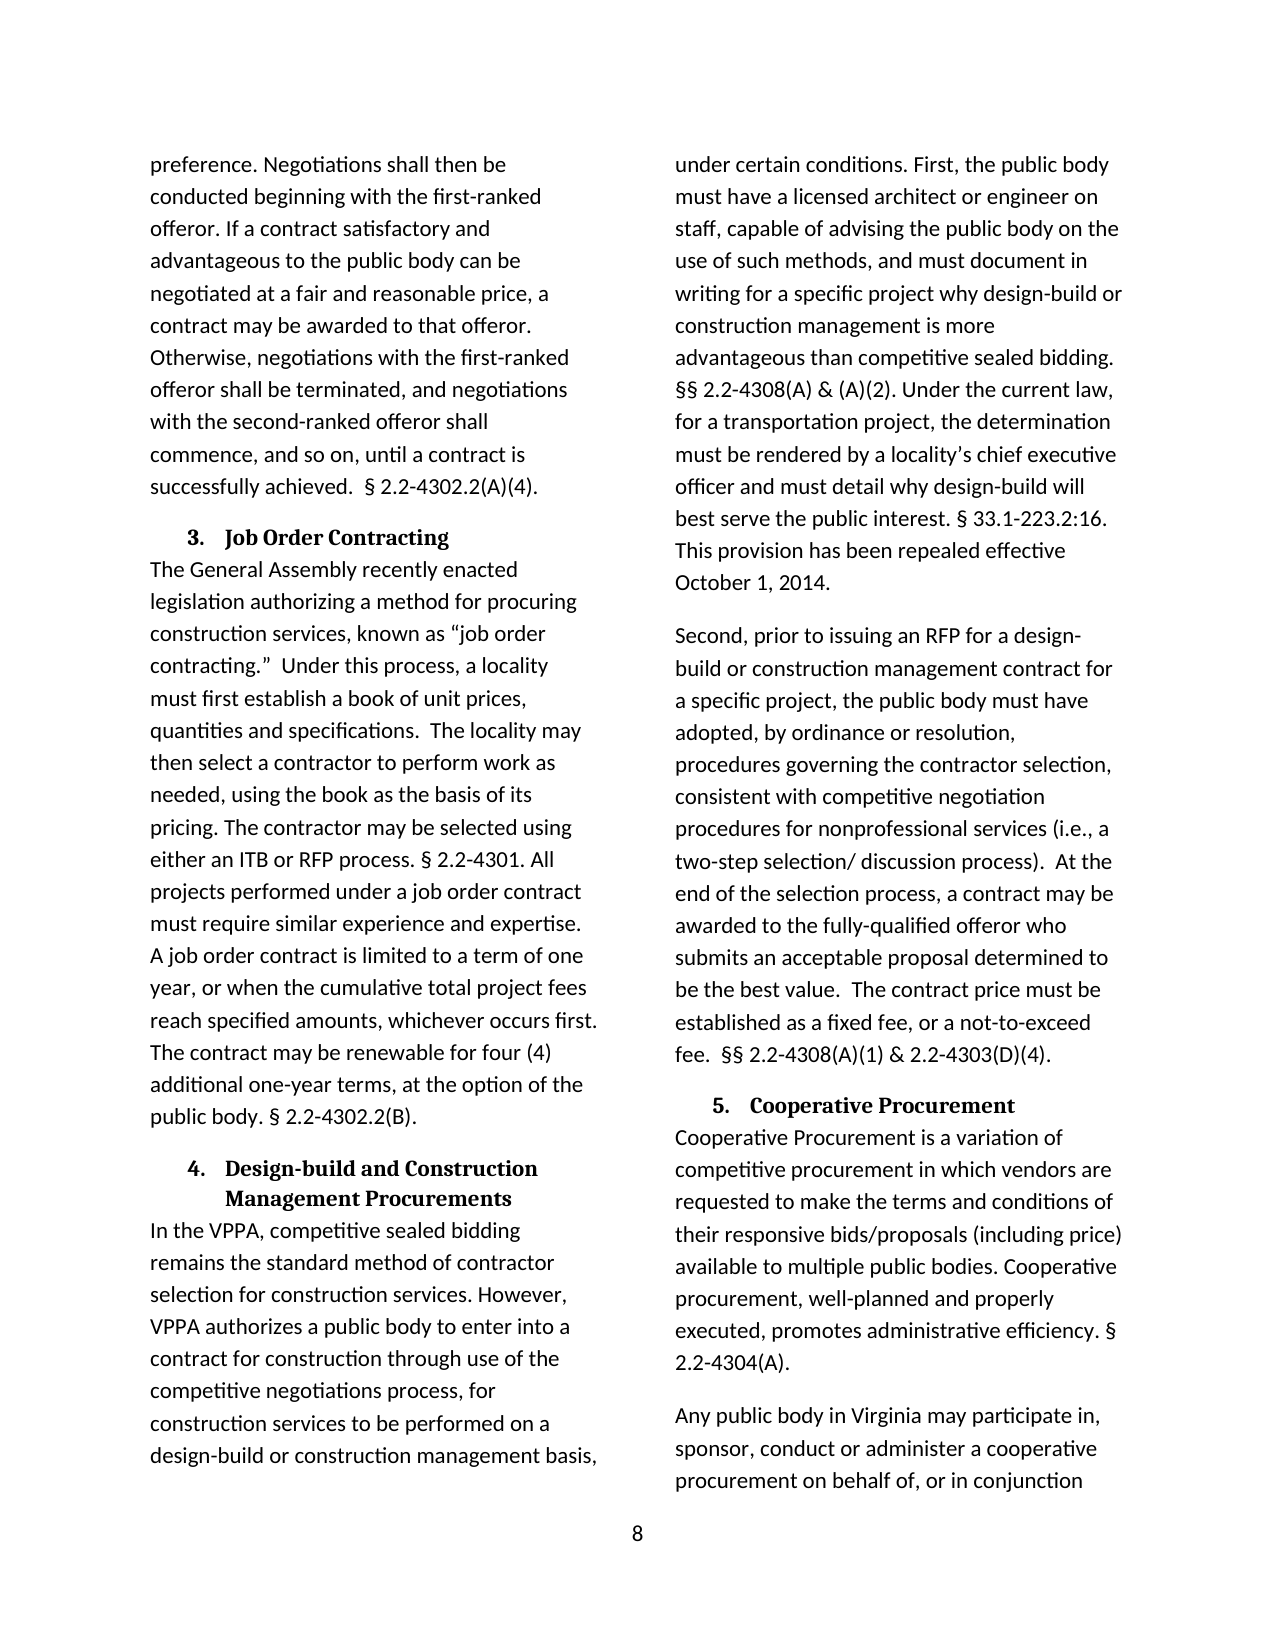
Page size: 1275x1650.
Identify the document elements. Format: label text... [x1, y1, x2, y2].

text In the VPPA, competitive sealed bidding remains the standard method of contractor selection for construction services. However, VPPA authorizes a public body to enter into a contract for construction through use of the competitive negotiations process, for construction services to be performed on a design-build or construction management basis, under certain conditions. First, the public body must have a licensed architect or engineer on staff, capable of advising the public body on the use of such methods, and must document in writing for a specific project why design-build or construction management is more advantageous than competitive sealed bidding. §§ 2.2-4308(A) & (A)(2). Under the current law, for a transportation project, the determination must be rendered by a locality’s chief executive officer and must detail why design-build will best serve the public interest. § 33.1-223.2:16. This provision has been repealed effective October 1, 2014. [675, 150, 1125, 596]
subtitle Job Order Contracting [187, 525, 600, 551]
text Cooperative Procurement is a variation of competitive procurement in which vendors are requested to make the terms and conditions of their responsive bids/proposals (including price) available to multiple public bodies. Cooperative procurement, well-planned and properly executed, promotes administrative efficiency. § 2.2-4304(A). [675, 1123, 1125, 1376]
subtitle Design-build and Construction Management Procurements [187, 1155, 600, 1212]
subtitle Cooperative Procurement [712, 1093, 1125, 1119]
text The General Assembly recently enacted legislation authorizing a method for procuring construction services, known as “job order contracting.” Under this process, a locality must first establish a book of unit prices, quantities and specifications. The locality may then select a contractor to perform work as needed, using the book as the basis of its pricing. The contractor may be selected using either an ITB or RFP process. § 2.2-4301. All projects performed under a job order contract must require similar experience and expertise. A job order contract is limited to a term of one year, or when the cumulative total project fees reach specified amounts, whichever occurs first. The contract may be renewable for four (4) additional one-year terms, at the option of the public body. § 2.2-4302.2(B). [150, 555, 600, 1130]
text Second, prior to issuing an RFP for a design-build or construction management contract for a specific project, the public body must have adopted, by ordinance or resolution, procedures governing the contractor selection, consistent with competitive negotiation procedures for nonprofessional services (i.e., a two-step selection/ discussion process). At the end of the selection process, a contract may be awarded to the fully-qualified offeror who submits an acceptable proposal determined to be the best value. The contract price must be established as a fixed fee, or a not-to-exceed fee. §§ 2.2-4308(A)(1) & 2.2-4303(D)(4). [675, 621, 1125, 1068]
text In the VPPA, competitive sealed bidding remains the standard method of contractor selection for construction services. However, VPPA authorizes a public body to enter into a contract for construction through use of the competitive negotiations process, for construction services to be performed on a design-build or construction management basis, under certain conditions. First, the public body must have a licensed architect or engineer on staff, capable of advising the public body on the use of such methods, and must document in writing for a specific project why design-build or construction management is more advantageous than competitive sealed bidding. §§ 2.2-4308(A) & (A)(2). Under the current law, for a transportation project, the determination must be rendered by a locality’s chief executive officer and must detail why design-build will best serve the public interest. § 33.1-223.2:16. This provision has been repealed effective October 1, 2014. [150, 1216, 600, 1469]
